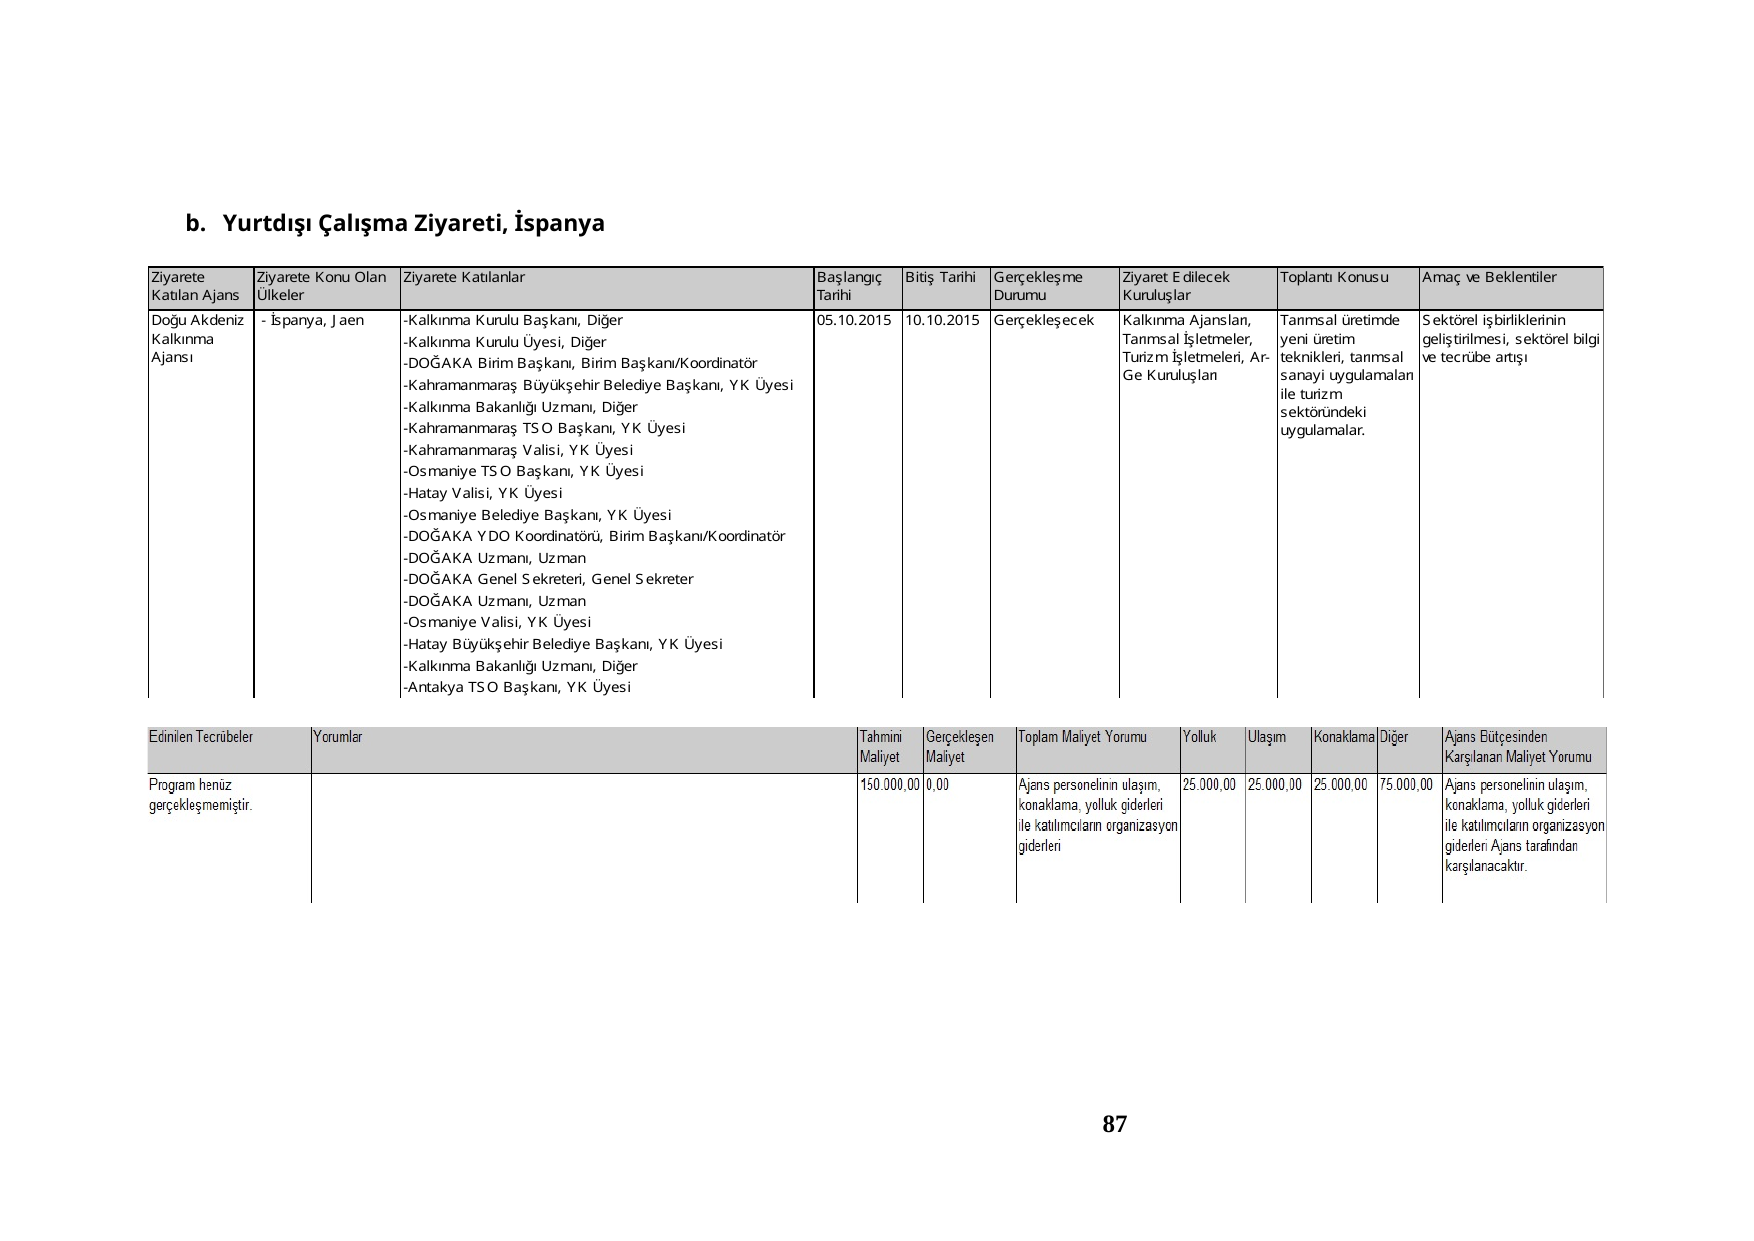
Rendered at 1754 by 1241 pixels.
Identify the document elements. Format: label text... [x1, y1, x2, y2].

list Yurtdışı Çalışma Ziyareti, İspanya [185, 207, 1606, 238]
picture [147, 727, 1607, 903]
